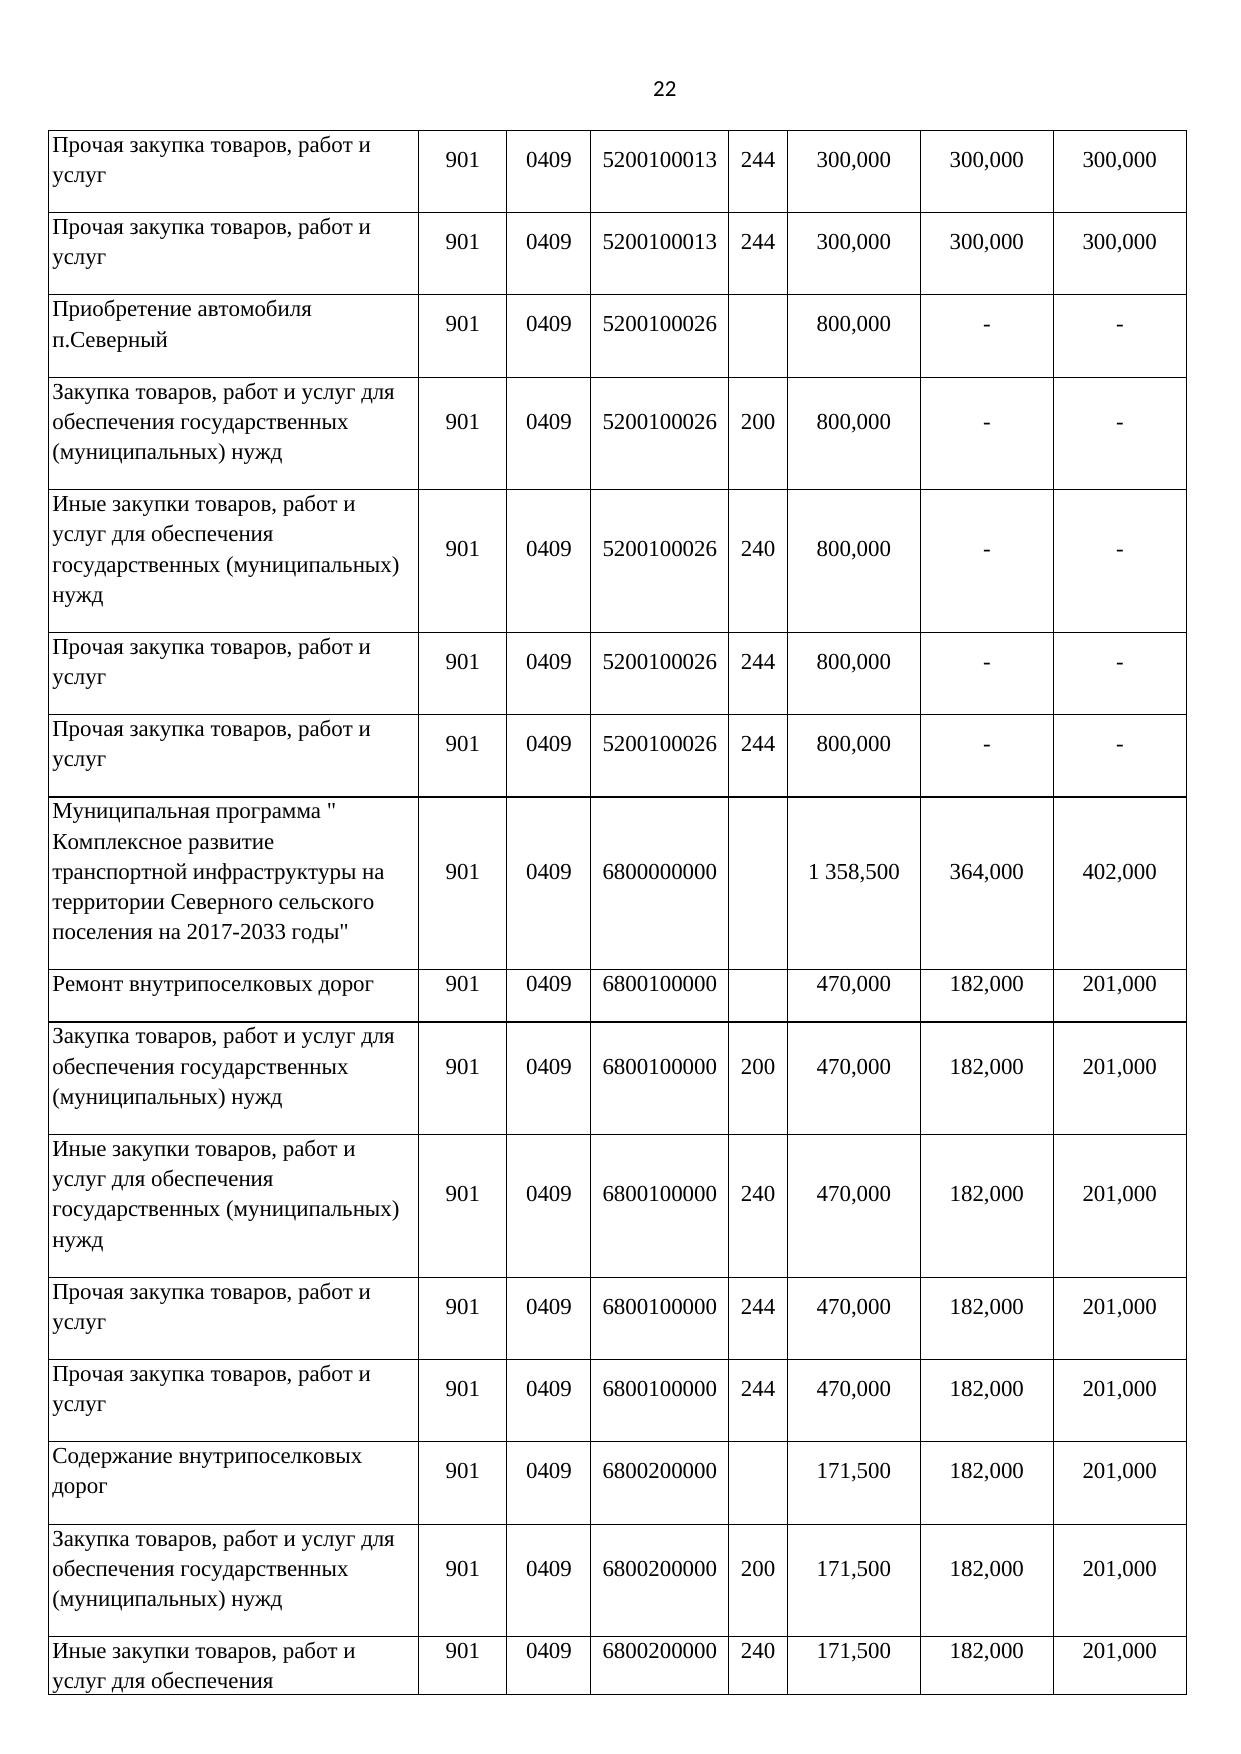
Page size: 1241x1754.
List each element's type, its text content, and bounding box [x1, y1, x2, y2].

table_cell Закупка товаров, работ и услуг для обеспечения государственных (муниципальных) нужд [49, 1525, 418, 1636]
table_cell 6800200000 [591, 1525, 728, 1636]
table_cell 5200100026 [591, 633, 728, 714]
table_cell 182,000 [921, 1637, 1053, 1694]
table_cell 0409 [507, 633, 590, 714]
table_cell 1 358,500 [788, 798, 920, 969]
table_cell 0409 [507, 131, 590, 212]
table_cell 6800100000 [591, 1360, 728, 1441]
table_cell 182,000 [921, 1135, 1053, 1277]
table_cell 0409 [507, 715, 590, 796]
table_cell 5200100013 [591, 213, 728, 294]
table_cell 901 [419, 1023, 506, 1134]
table_cell Прочая закупка товаров, работ и услуг [49, 1360, 418, 1441]
table_cell Приобретение автомобиля п.Северный [49, 295, 418, 377]
table_cell 800,000 [788, 378, 920, 489]
table_cell 201,000 [1054, 970, 1186, 1021]
table_cell 470,000 [788, 970, 920, 1021]
table_cell 182,000 [921, 1442, 1053, 1523]
table_cell 0409 [507, 295, 590, 377]
table_cell 201,000 [1054, 1360, 1186, 1441]
table_cell - [1054, 633, 1186, 714]
table_cell 300,000 [921, 213, 1053, 294]
table_cell 402,000 [1054, 798, 1186, 969]
table_cell 470,000 [788, 1135, 920, 1277]
table_cell 901 [419, 295, 506, 377]
table_cell 0409 [507, 1278, 590, 1359]
table_cell Прочая закупка товаров, работ и услуг [49, 1278, 418, 1359]
table_cell - [1054, 295, 1186, 377]
table_cell 201,000 [1054, 1278, 1186, 1359]
table_cell 200 [729, 378, 787, 489]
table_cell - [921, 633, 1053, 714]
table_cell 901 [419, 1360, 506, 1441]
table_cell [729, 295, 787, 377]
table_cell 0409 [507, 970, 590, 1021]
table_cell 901 [419, 798, 506, 969]
table_cell 5200100013 [591, 131, 728, 212]
table_cell Иные закупки товаров, работ и услуг для обеспечения государственных (муниципальных) нужд [49, 1135, 418, 1277]
table_cell 5200100026 [591, 378, 728, 489]
table_cell 901 [419, 1442, 506, 1523]
table_cell 300,000 [1054, 131, 1186, 212]
table_cell 0409 [507, 1360, 590, 1441]
table_cell 470,000 [788, 1023, 920, 1134]
table_cell 364,000 [921, 798, 1053, 969]
table_cell Муниципальная программа " Комплексное развитие транспортной инфраструктуры на территории Северного сельского поселения на 2017-2033 годы" [49, 798, 418, 969]
table_cell 800,000 [788, 715, 920, 796]
table_cell 300,000 [1054, 213, 1186, 294]
table_cell 901 [419, 131, 506, 212]
table_cell 201,000 [1054, 1135, 1186, 1277]
table_cell 800,000 [788, 633, 920, 714]
table_cell 0409 [507, 798, 590, 969]
table_cell 5200100026 [591, 715, 728, 796]
table_cell 171,500 [788, 1442, 920, 1523]
table_cell 240 [729, 1135, 787, 1277]
table_cell 0409 [507, 1525, 590, 1636]
table_cell 182,000 [921, 970, 1053, 1021]
table_cell 901 [419, 1278, 506, 1359]
table_cell - [1054, 490, 1186, 632]
table_cell - [1054, 378, 1186, 489]
table_cell 901 [419, 970, 506, 1021]
table_cell 201,000 [1054, 1525, 1186, 1636]
table_cell 244 [729, 633, 787, 714]
table_cell Прочая закупка товаров, работ и услуг [49, 633, 418, 714]
table_cell Ремонт внутрипоселковых дорог [49, 970, 418, 1021]
table_cell 901 [419, 1637, 506, 1694]
table_cell 901 [419, 715, 506, 796]
table_cell Прочая закупка товаров, работ и услуг [49, 213, 418, 294]
table_cell 182,000 [921, 1360, 1053, 1441]
table_cell 201,000 [1054, 1023, 1186, 1134]
table_cell 0409 [507, 1637, 590, 1694]
table_cell 0409 [507, 378, 590, 489]
table_cell 300,000 [788, 213, 920, 294]
table_cell 901 [419, 1525, 506, 1636]
table_cell 171,500 [788, 1525, 920, 1636]
table_cell [729, 970, 787, 1021]
table_cell 182,000 [921, 1023, 1053, 1134]
table_cell 244 [729, 1360, 787, 1441]
table_cell 0409 [507, 1442, 590, 1523]
table_cell - [921, 715, 1053, 796]
table_cell - [921, 295, 1053, 377]
table_cell 5200100026 [591, 295, 728, 377]
table_cell [729, 1442, 787, 1523]
table_cell 300,000 [788, 131, 920, 212]
table_cell 6800100000 [591, 1135, 728, 1277]
table_cell Закупка товаров, работ и услуг для обеспечения государственных (муниципальных) нужд [49, 1023, 418, 1134]
table_cell 800,000 [788, 490, 920, 632]
table_cell Прочая закупка товаров, работ и услуг [49, 131, 418, 212]
table_cell 244 [729, 213, 787, 294]
table_cell 6800100000 [591, 970, 728, 1021]
table_cell 6800100000 [591, 1278, 728, 1359]
table_cell [729, 798, 787, 969]
table_cell 201,000 [1054, 1637, 1186, 1694]
table_cell 901 [419, 213, 506, 294]
table_cell 6800200000 [591, 1637, 728, 1694]
table_cell Закупка товаров, работ и услуг для обеспечения государственных (муниципальных) нужд [49, 378, 418, 489]
table_cell 182,000 [921, 1278, 1053, 1359]
table_cell 171,500 [788, 1637, 920, 1694]
table_cell 201,000 [1054, 1442, 1186, 1523]
table_cell 244 [729, 715, 787, 796]
table_cell 6800000000 [591, 798, 728, 969]
table_cell 0409 [507, 213, 590, 294]
table_cell 0409 [507, 1135, 590, 1277]
table_cell 6800200000 [591, 1442, 728, 1523]
table_cell Содержание внутрипоселковых дорог [49, 1442, 418, 1523]
table_cell - [1054, 715, 1186, 796]
table_cell 240 [729, 1637, 787, 1694]
table_cell 200 [729, 1023, 787, 1134]
table_cell - [921, 378, 1053, 489]
table_cell 300,000 [921, 131, 1053, 212]
table_cell - [921, 490, 1053, 632]
table_cell 470,000 [788, 1360, 920, 1441]
table_cell 0409 [507, 490, 590, 632]
table_cell 240 [729, 490, 787, 632]
table_cell 200 [729, 1525, 787, 1636]
table_cell 901 [419, 490, 506, 632]
table_cell 244 [729, 131, 787, 212]
table_cell 470,000 [788, 1278, 920, 1359]
table_cell 5200100026 [591, 490, 728, 632]
table_cell 901 [419, 1135, 506, 1277]
table_cell 901 [419, 378, 506, 489]
table_cell 901 [419, 633, 506, 714]
table_cell Прочая закупка товаров, работ и услуг [49, 715, 418, 796]
table_cell 182,000 [921, 1525, 1053, 1636]
table_cell 6800100000 [591, 1023, 728, 1134]
table_cell 244 [729, 1278, 787, 1359]
table_cell 800,000 [788, 295, 920, 377]
table_cell Иные закупки товаров, работ и услуг для обеспечения государственных (муниципальных) нужд [49, 490, 418, 632]
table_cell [49, 1637, 418, 1694]
table_cell 0409 [507, 1023, 590, 1134]
